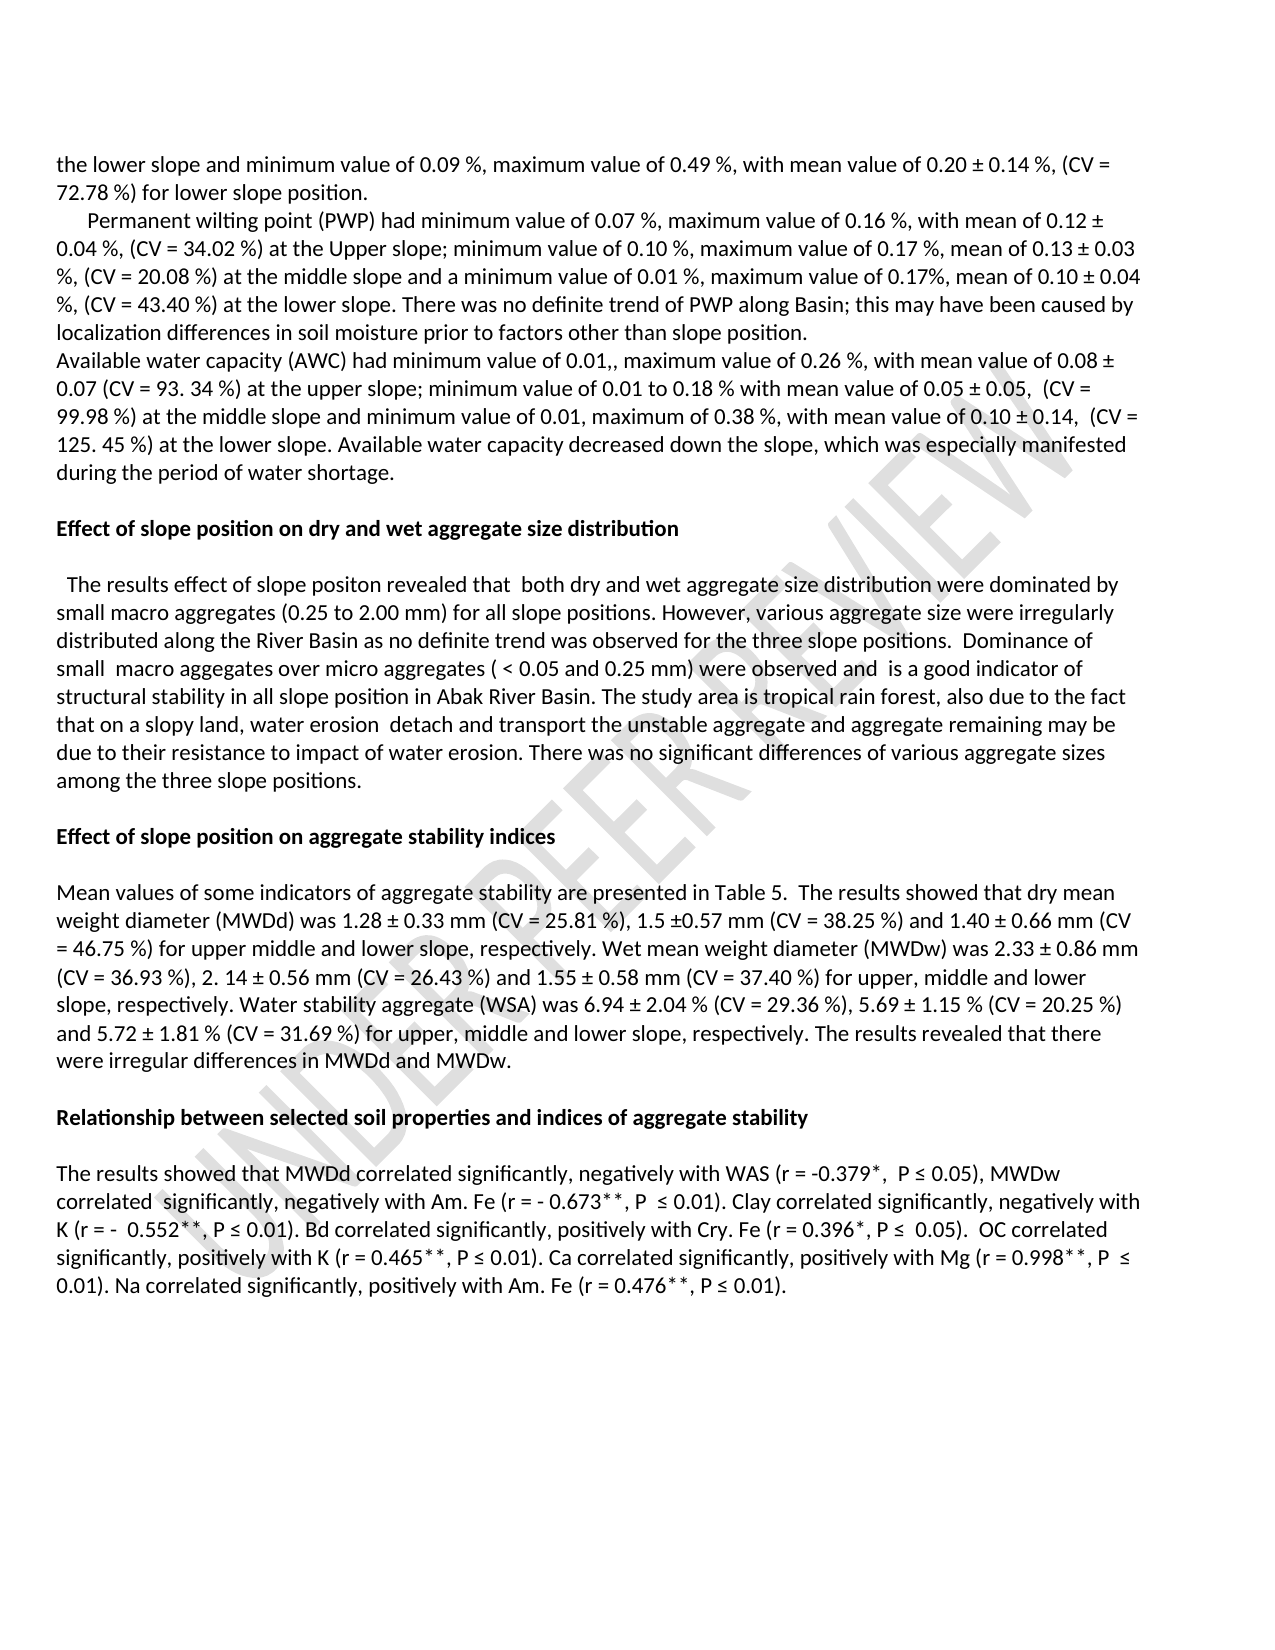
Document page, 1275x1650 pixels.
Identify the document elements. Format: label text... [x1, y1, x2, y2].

text Mean values of some indicators of aggregate stability are presented in Table 5. The results showed that dry mean weight diameter (MWDd) was 1.28 ± 0.33 mm (CV = 25.81 %), 1.5 ±0.57 mm (CV = 38.25 %) and 1.40 ± 0.66 mm (CV = 46.75 %) for upper middle and lower slope, respectively. Wet mean weight diameter (MWDw) was 2.33 ± 0.86 mm (CV = 36.93 %), 2. 14 ± 0.56 mm (CV = 26.43 %) and 1.55 ± 0.58 mm (CV = 37.40 %) for upper, middle and lower slope, respectively. Water stability aggregate (WSA) was 6.94 ± 2.04 % (CV = 29.36 %), 5.69 ± 1.15 % (CV = 20.25 %) and 5.72 ± 1.81 % (CV = 31.69 %) for upper, middle and lower slope, respectively. The results revealed that there were irregular differences in MWDd and MWDw. [56, 878, 1144, 1075]
text Effect of slope position on aggregate stability indices [56, 822, 1144, 851]
text The results showed that MWDd correlated significantly, negatively with WAS (r = -0.379*, P ≤ 0.05), MWDw correlated significantly, negatively with Am. Fe (r = - 0.673**, P ≤ 0.01). Clay correlated significantly, negatively with K (r = - 0.552**, P ≤ 0.01). Bd correlated significantly, positively with Cry. Fe (r = 0.396*, P ≤ 0.05). OC correlated significantly, positively with K (r = 0.465**, P ≤ 0.01). Ca correlated significantly, positively with Mg (r = 0.998**, P ≤ 0.01). Na correlated significantly, positively with Am. Fe (r = 0.476**, P ≤ 0.01). [56, 1159, 1144, 1299]
text Permanent wilting point (PWP) had minimum value of 0.07 %, maximum value of 0.16 %, with mean of 0.12 ± 0.04 %, (CV = 34.02 %) at the Upper slope; minimum value of 0.10 %, maximum value of 0.17 %, mean of 0.13 ± 0.03 %, (CV = 20.08 %) at the middle slope and a minimum value of 0.01 %, maximum value of 0.17%, mean of 0.10 ± 0.04 %, (CV = 43.40 %) at the lower slope. There was no definite trend of PWP along Basin; this may have been caused by localization differences in soil moisture prior to factors other than slope position. Available water capacity (AWC) had minimum value of 0.01,, maximum value of 0.26 %, with mean value of 0.08 ± 0.07 (CV = 93. 34 %) at the upper slope; minimum value of 0.01 to 0.18 % with mean value of 0.05 ± 0.05, (CV = 99.98 %) at the middle slope and minimum value of 0.01, maximum of 0.38 %, with mean value of 0.10 ± 0.14, (CV = 125. 45 %) at the lower slope. Available water capacity decreased down the slope, which was especially manifested during the period of water shortage. [56, 206, 1144, 486]
text Effect of slope position on dry and wet aggregate size distribution [56, 514, 1144, 542]
text The results effect of slope positon revealed that both dry and wet aggregate size distribution were dominated by small macro aggregates (0.25 to 2.00 mm) for all slope positions. However, various aggregate size were irregularly distributed along the River Basin as no definite trend was observed for the three slope positions. Dominance of small macro aggegates over micro aggregates ( ˂ 0.05 and 0.25 mm) were observed and is a good indicator of structural stability in all slope position in Abak River Basin. The study area is tropical rain forest, also due to the fact that on a slopy land, water erosion detach and transport the unstable aggregate and aggregate remaining may be due to their resistance to impact of water erosion. There was no significant differences of various aggregate sizes among the three slope positions. [56, 570, 1144, 794]
text Relationship between selected soil properties and indices of aggregate stability [56, 1103, 1144, 1131]
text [56, 150, 1144, 206]
